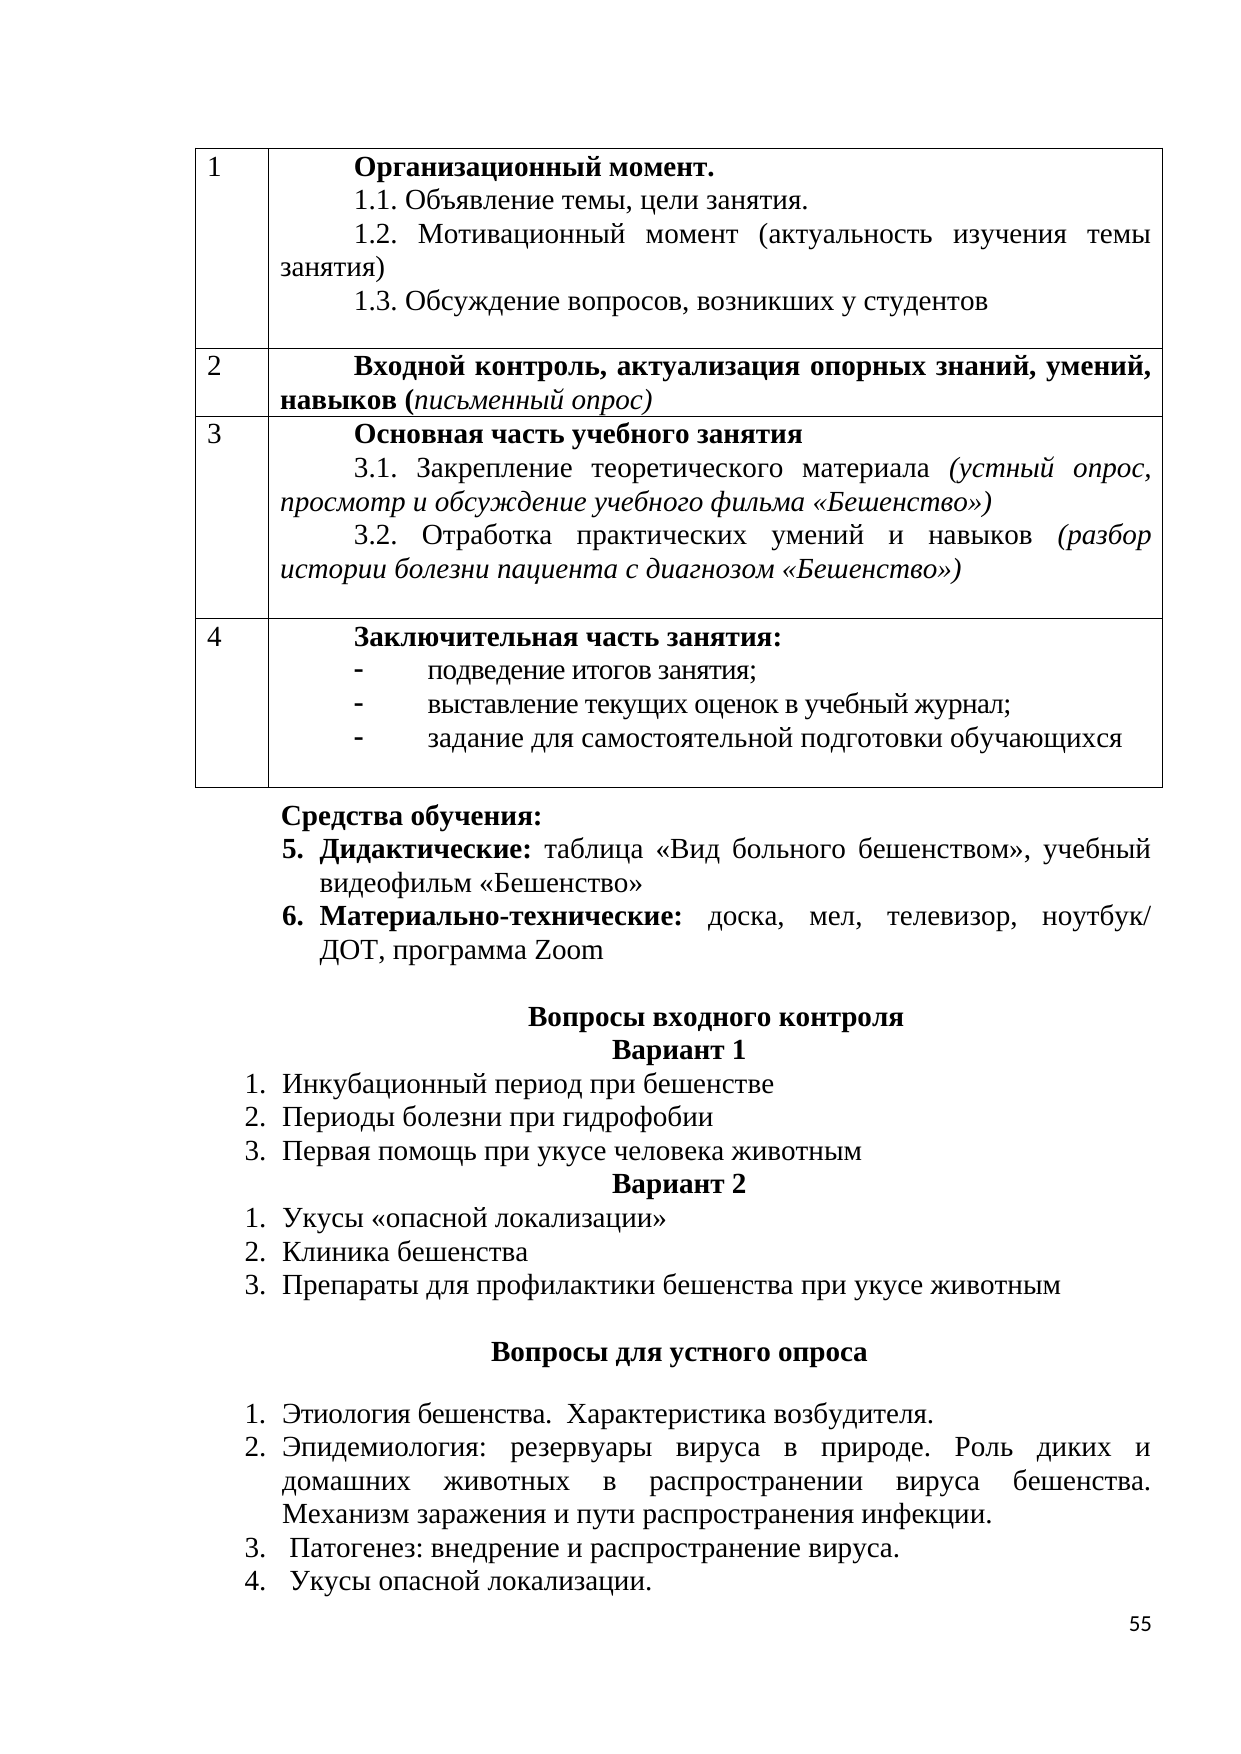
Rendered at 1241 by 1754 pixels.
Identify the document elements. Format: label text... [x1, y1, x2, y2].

list Периоды болезни при гидрофобии [244, 1099, 1152, 1133]
table_cell 3 [196, 417, 268, 618]
list Материально-технические: доска, мел, телевизор, ноутбук/ ДОТ, программа Zoom [282, 898, 1152, 965]
text Средства обучения: [207, 798, 1152, 831]
text Вопросы входного контроля [207, 999, 1152, 1032]
list Вариант 2 [207, 1167, 1152, 1200]
text Вопросы для устного опроса [207, 1334, 1152, 1368]
list Дидактические: таблица «Вид больного бешенством», учебный видеофильм «Бешенство» [282, 831, 1152, 898]
table_cell Входной контроль, актуализация опорных знаний, умений, навыков (письменный опрос) [269, 349, 1162, 416]
table_cell 2 [196, 349, 268, 416]
table_cell 1 [196, 149, 268, 347]
table_cell 4 [196, 619, 268, 787]
list Укусы «опасной локализации» [244, 1200, 1152, 1234]
list Препараты для профилактики бешенства при укусе животным [244, 1267, 1152, 1301]
table_cell Организационный момент. 1.1. Объявление темы, цели занятия. 1.2. Мотивационный момент (актуальность изучения темы занятия) 1.3. Обсуждение вопросов, возникших у студентов [269, 149, 1162, 347]
list Клиника бешенства [244, 1234, 1152, 1267]
table_cell Основная часть учебного занятия 3.1. Закрепление теоретического материала (устный опрос, просмотр и обсуждение учебного фильма «Бешенство») 3.2. Отработка практических умений и навыков (разбор истории болезни пациента с диагнозом «Бешенство») [269, 417, 1162, 618]
list Первая помощь при укусе человека животным [244, 1133, 1152, 1167]
table_cell Заключительная часть занятия: подведение итогов занятия; выставление текущих оценок в учебный журнал; задание для самостоятельной подготовки обучающихся [269, 619, 1162, 787]
list Эпидемиология: резервуары вируса в природе. Роль диких и домашних животных в распространении вируса бешенства. Механизм заражения и пути распространения инфекции. [244, 1429, 1152, 1530]
list Этиология бешенства. Характеристика возбудителя. [244, 1396, 1152, 1429]
list Патогенез: внедрение и распространение вируса. [244, 1530, 1152, 1563]
text Вариант 1 [207, 1032, 1152, 1066]
list Инкубационный период при бешенстве [244, 1066, 1152, 1099]
list Укусы опасной локализации. [244, 1563, 1152, 1597]
